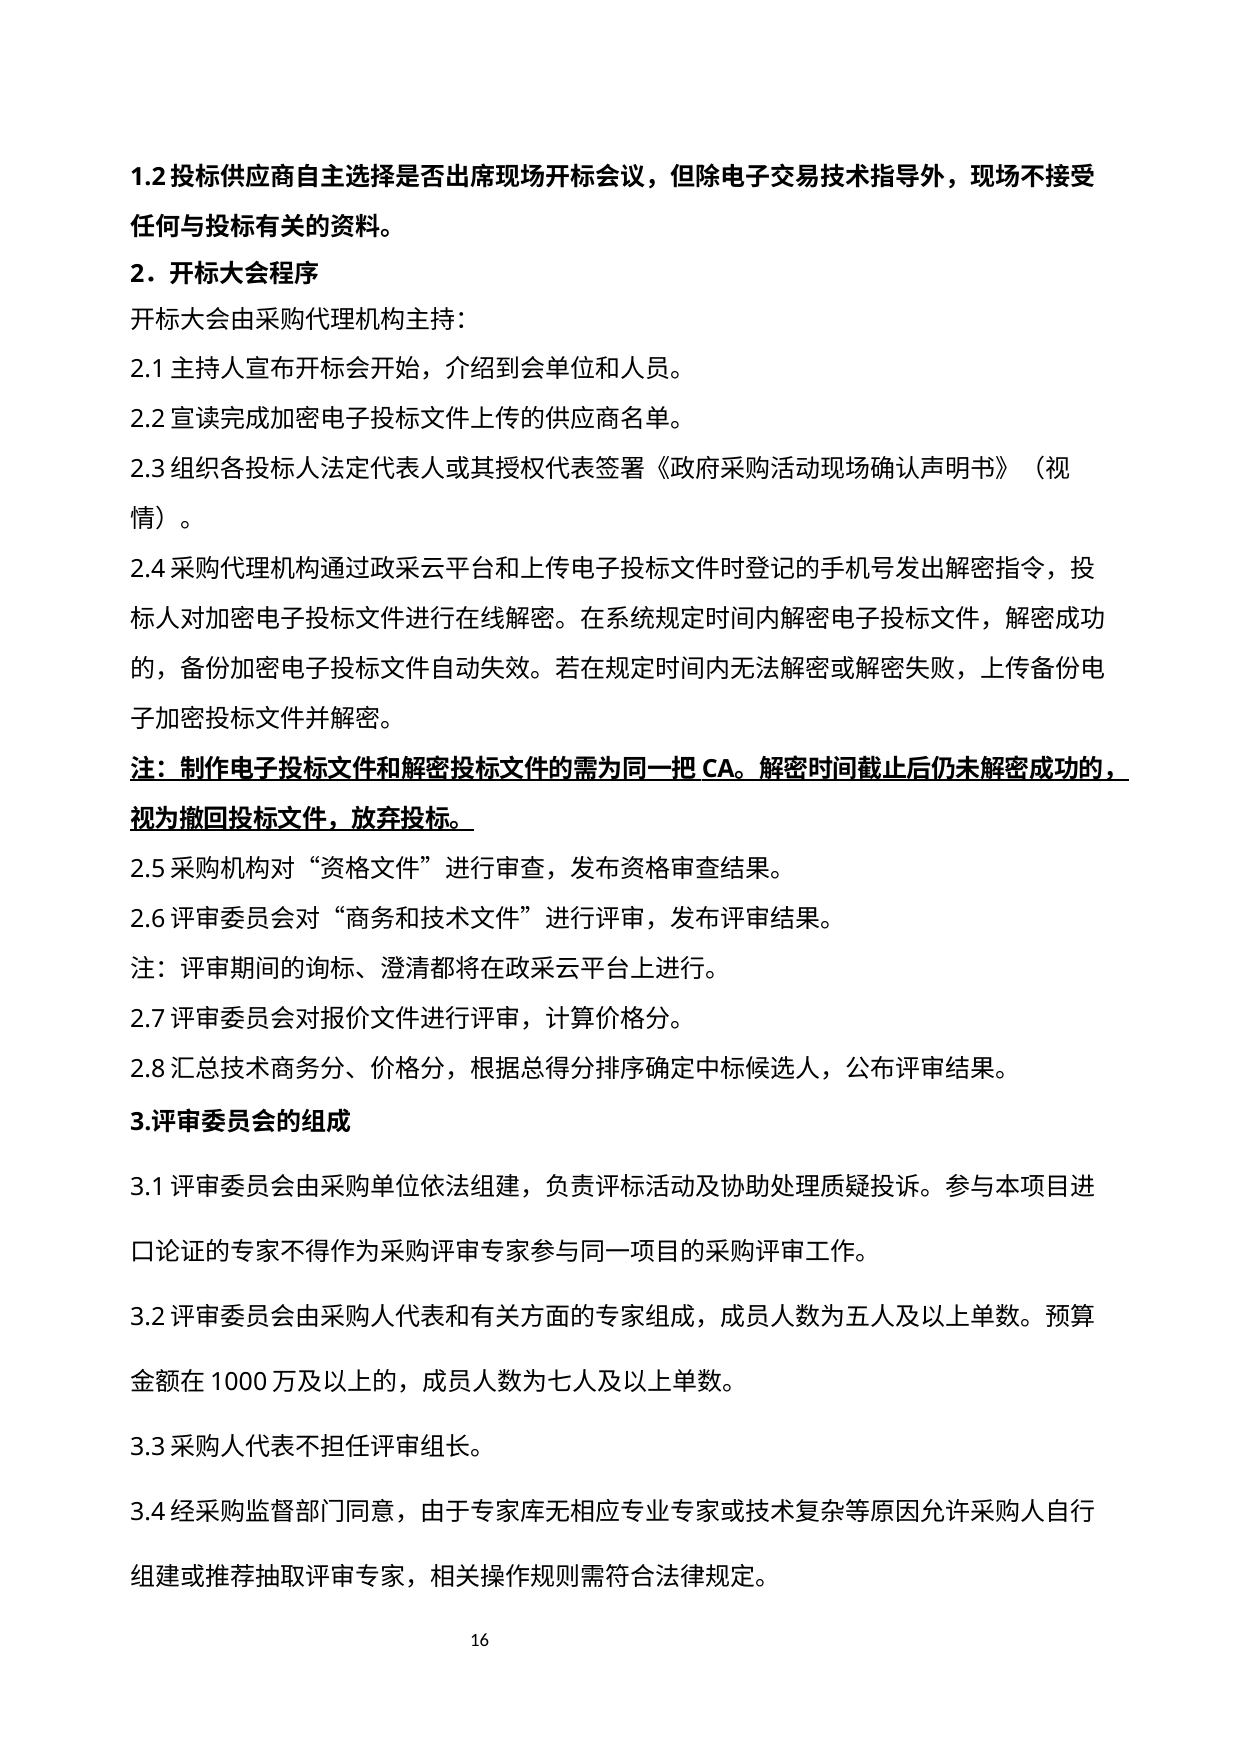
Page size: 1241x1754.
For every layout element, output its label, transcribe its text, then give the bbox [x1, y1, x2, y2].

text 2.2宣读完成加密电子投标文件上传的供应商名单。 [130, 387, 1110, 437]
text 3.2评审委员会由采购人代表和有关方面的专家组成，成员人数为五人及以上单数。预算金额在1000万及以上的，成员人数为七人及以上单数。 [130, 1282, 1110, 1412]
text 2.4采购代理机构通过政采云平台和上传电子投标文件时登记的手机号发出解密指令，投标人对加密电子投标文件进行在线解密。在系统规定时间内解密电子投标文件，解密成功的，备份加密电子投标文件自动失效。若在规定时间内无法解密或解密失败，上传备份电子加密投标文件并解密。 [130, 537, 1110, 737]
text 3.3采购人代表不担任评审组长。 [130, 1412, 1110, 1477]
text 开标大会由采购代理机构主持： [130, 292, 1110, 337]
text 注：制作电子投标文件和解密投标文件的需为同一把CA。解密时间截止后仍未解密成功的，视为撤回投标文件，放弃投标。 [130, 737, 1110, 779]
text 注：评审期间的询标、澄清都将在政采云平台上进行。 [130, 937, 1110, 987]
text 2.3组织各投标人法定代表人或其授权代表签署《政府采购活动现场确认声明书》（视情）。 [130, 437, 1110, 537]
text 2．开标大会程序 [130, 246, 1110, 292]
text 2.5采购机构对“资格文件”进行审查，发布资格审查结果。 [130, 837, 1110, 887]
text 2.8汇总技术商务分、价格分，根据总得分排序确定中标候选人，公布评审结果。 [130, 1037, 1110, 1087]
text 2.7评审委员会对报价文件进行评审，计算价格分。 [130, 987, 1110, 1037]
text 注：制作电子投标文件和解密投标文件的需为同一把CA。解密时间截止后仍未解密成功的，视为撤回投标文件，放弃投标。 [130, 781, 1110, 837]
text 3.评审委员会的组成 [130, 1087, 1110, 1152]
text 1.2投标供应商自主选择是否出席现场开标会议，但除电子交易技术指导外，现场不接受任何与投标有关的资料。 [130, 146, 1110, 246]
text 2.1主持人宣布开标会开始，介绍到会单位和人员。 [130, 337, 1110, 387]
text 3.1评审委员会由采购单位依法组建，负责评标活动及协助处理质疑投诉。参与本项目进口论证的专家不得作为采购评审专家参与同一项目的采购评审工作。 [130, 1152, 1110, 1282]
text 2.6评审委员会对“商务和技术文件”进行评审，发布评审结果。 [130, 887, 1110, 937]
text 3.4经采购监督部门同意，由于专家库无相应专业专家或技术复杂等原因允许采购人自行组建或推荐抽取评审专家，相关操作规则需符合法律规定。 [130, 1477, 1110, 1607]
